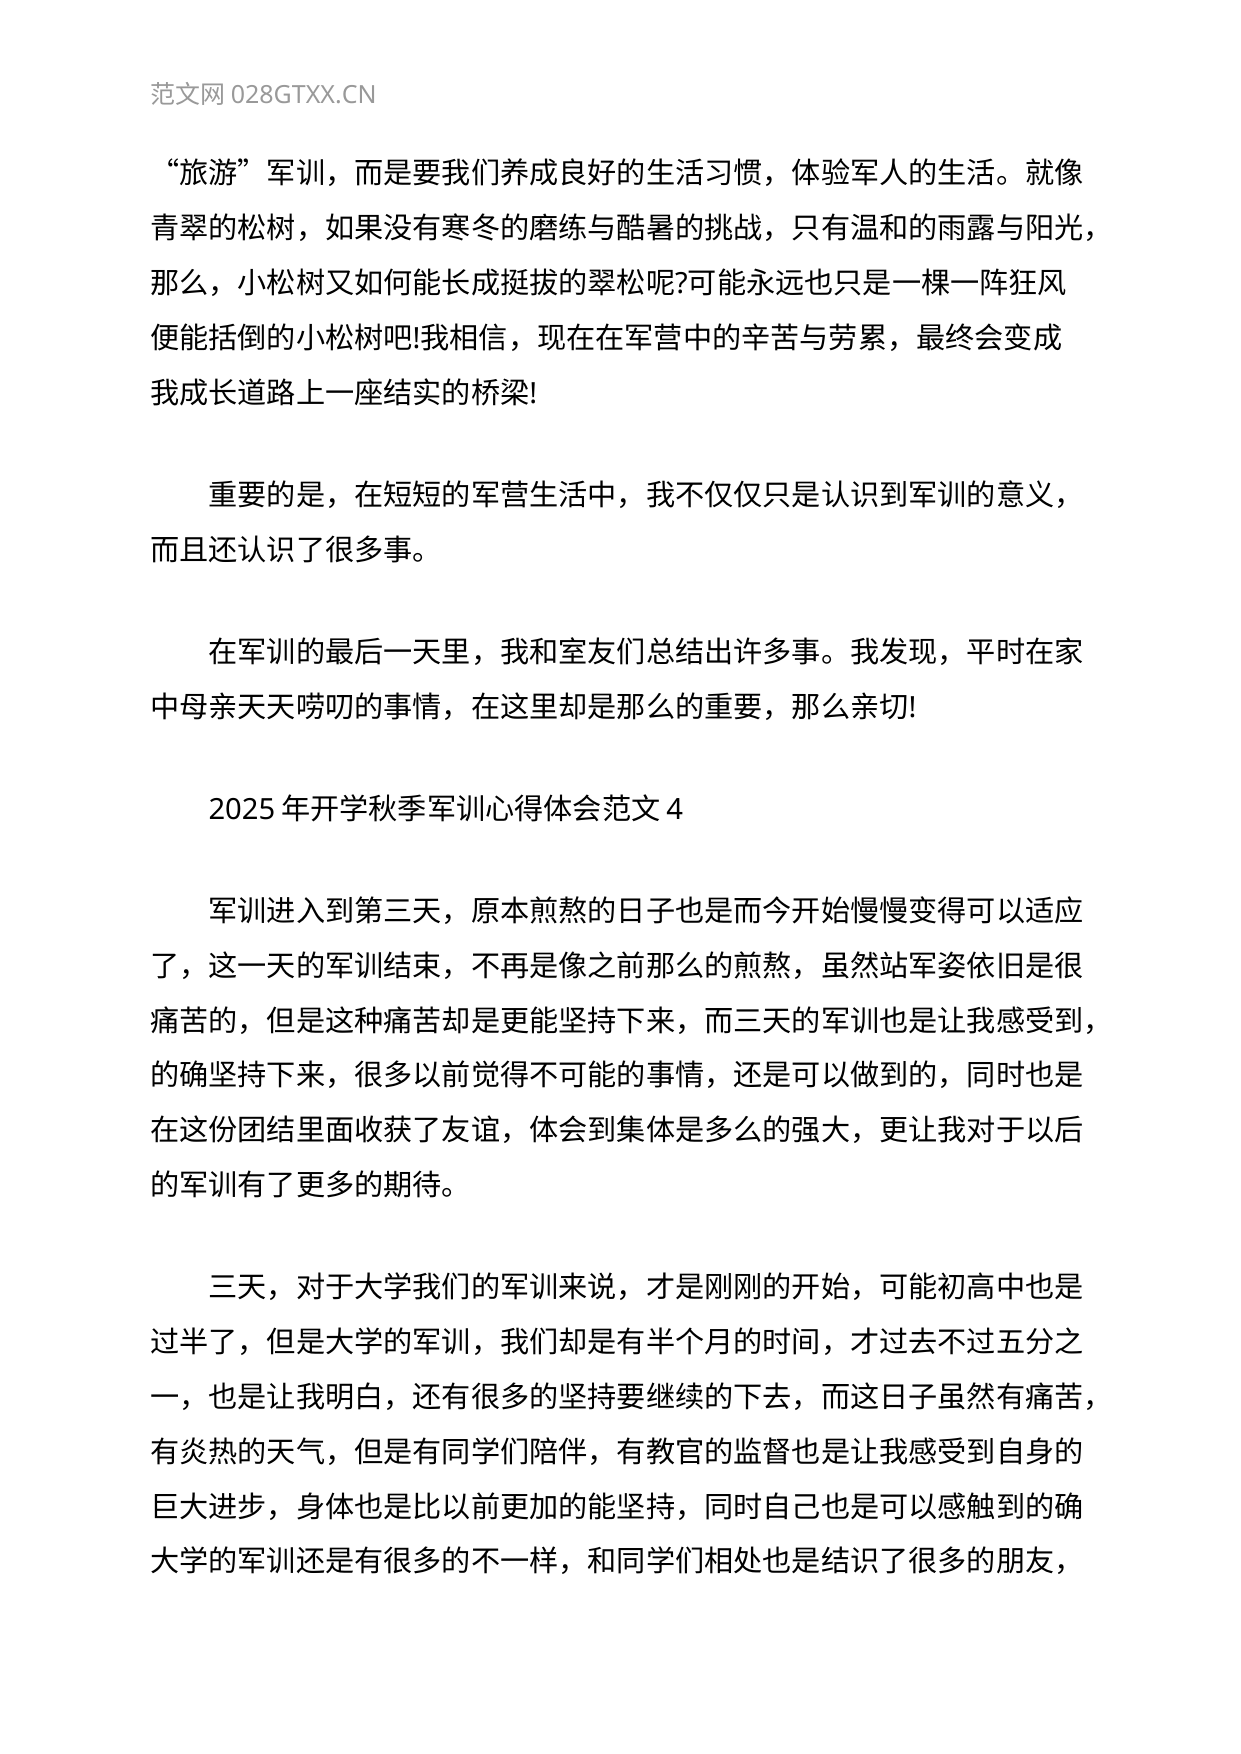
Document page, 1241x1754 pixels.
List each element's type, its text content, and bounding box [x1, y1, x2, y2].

text 重要的是，在短短的军营生活中，我不仅仅只是认识到军训的意义，而且还认识了很多事。 [150, 472, 1090, 569]
text 2025年开学秋季军训心得体会范文4 [150, 785, 1090, 828]
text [150, 150, 1090, 412]
text 军训进入到第三天，原本煎熬的日子也是而今开始慢慢变得可以适应了，这一天的军训结束，不再是像之前那么的煎熬，虽然站军姿依旧是很痛苦的，但是这种痛苦却是更能坚持下来，而三天的军训也是让我感受到，的确坚持下来，很多以前觉得不可能的事情，还是可以做到的，同时也是在这份团结里面收获了友谊，体会到集体是多么的强大，更让我对于以后的军训有了更多的期待。 [150, 887, 1090, 1204]
text 在军训的最后一天里，我和室友们总结出许多事。我发现，平时在家中母亲天天唠叨的事情，在这里却是那么的重要，那么亲切! [150, 628, 1090, 726]
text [150, 1263, 1090, 1580]
